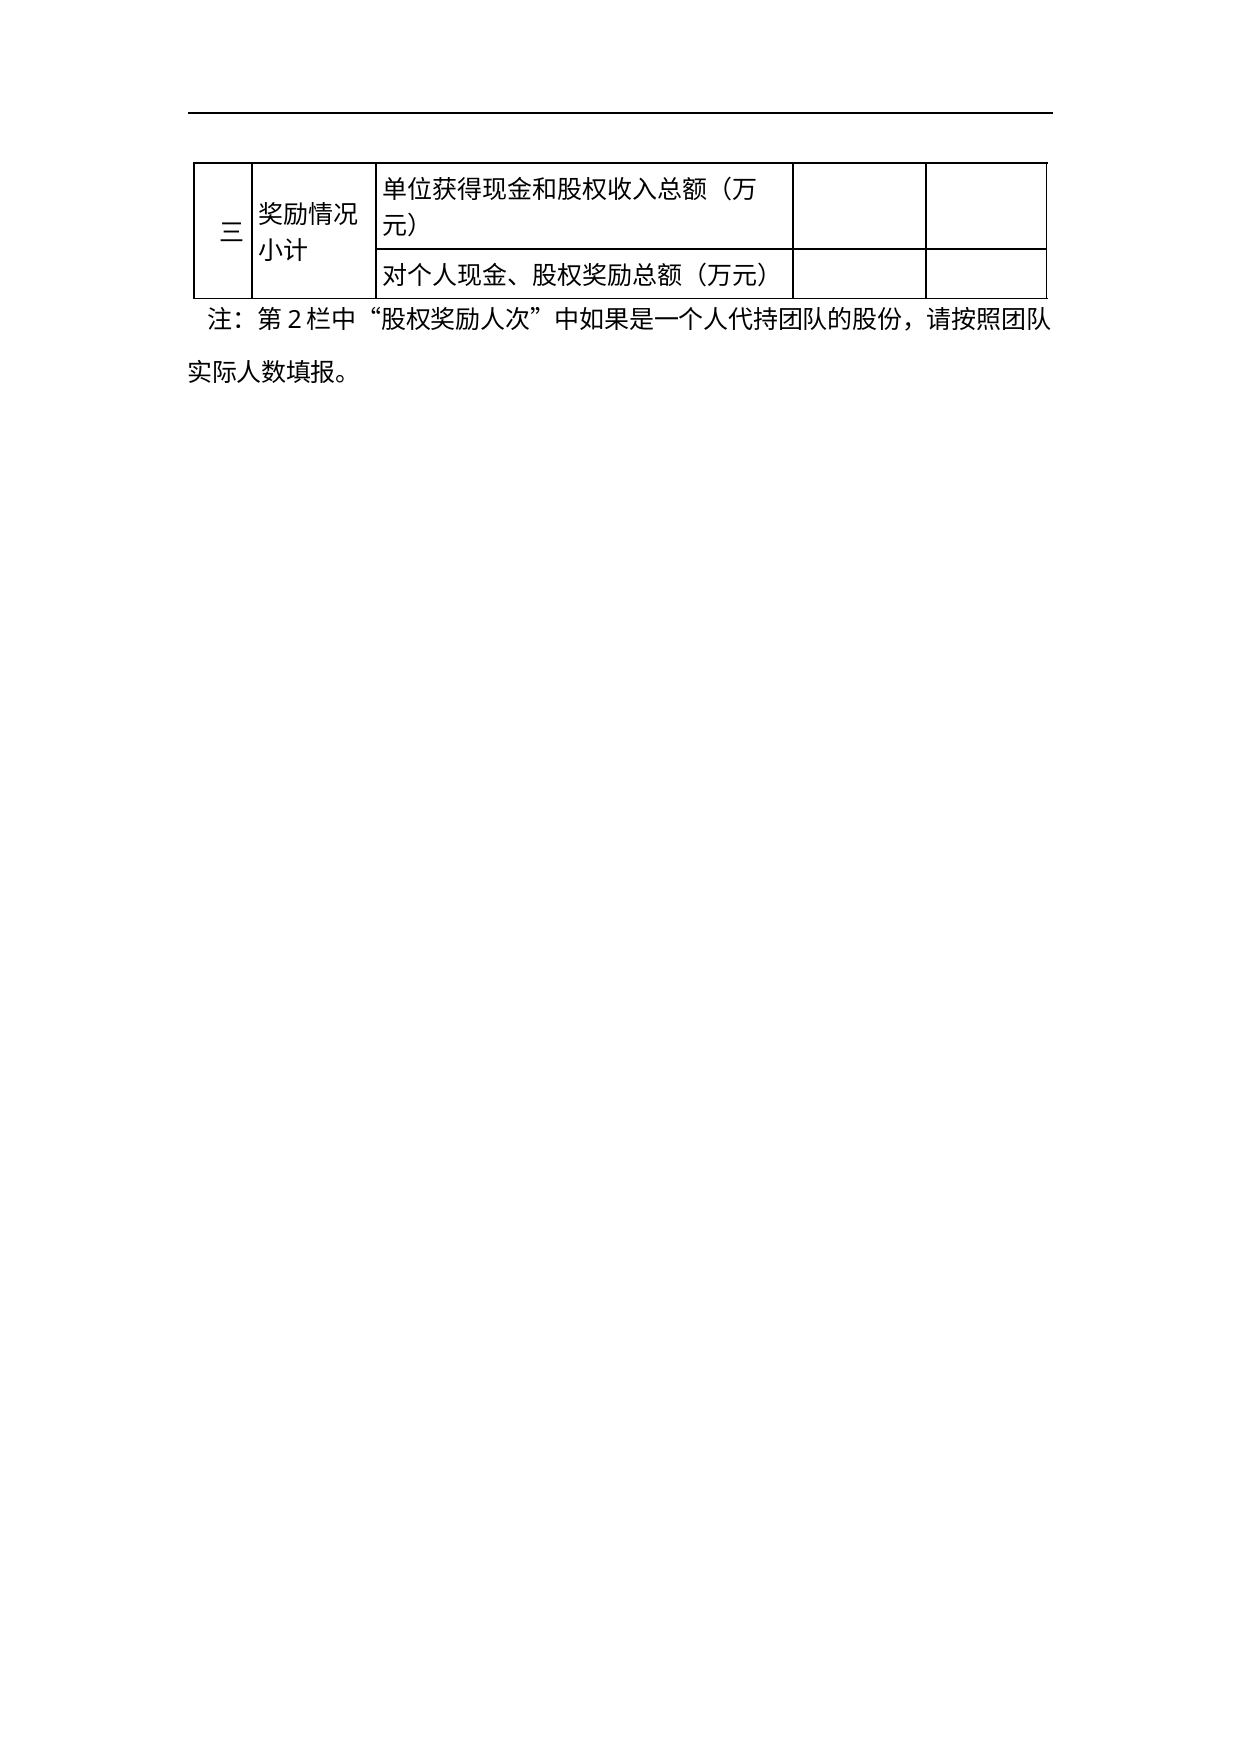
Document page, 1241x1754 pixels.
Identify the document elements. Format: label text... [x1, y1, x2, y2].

text 注：第2栏中“股权奖励人次”中如果是一个人代持团队的股份，请按照团队实际人数填报。 [187, 299, 1053, 389]
table_cell 奖励情况小计 [253, 164, 375, 298]
table_cell 单位获得现金和股权收入总额（万元） [377, 164, 792, 248]
table_cell [794, 250, 925, 298]
table_cell [927, 250, 1046, 298]
table_cell [794, 164, 925, 248]
table_cell 三 [195, 164, 251, 298]
table_cell [927, 164, 1046, 248]
table_cell 对个人现金、股权奖励总额（万元） [377, 250, 792, 298]
